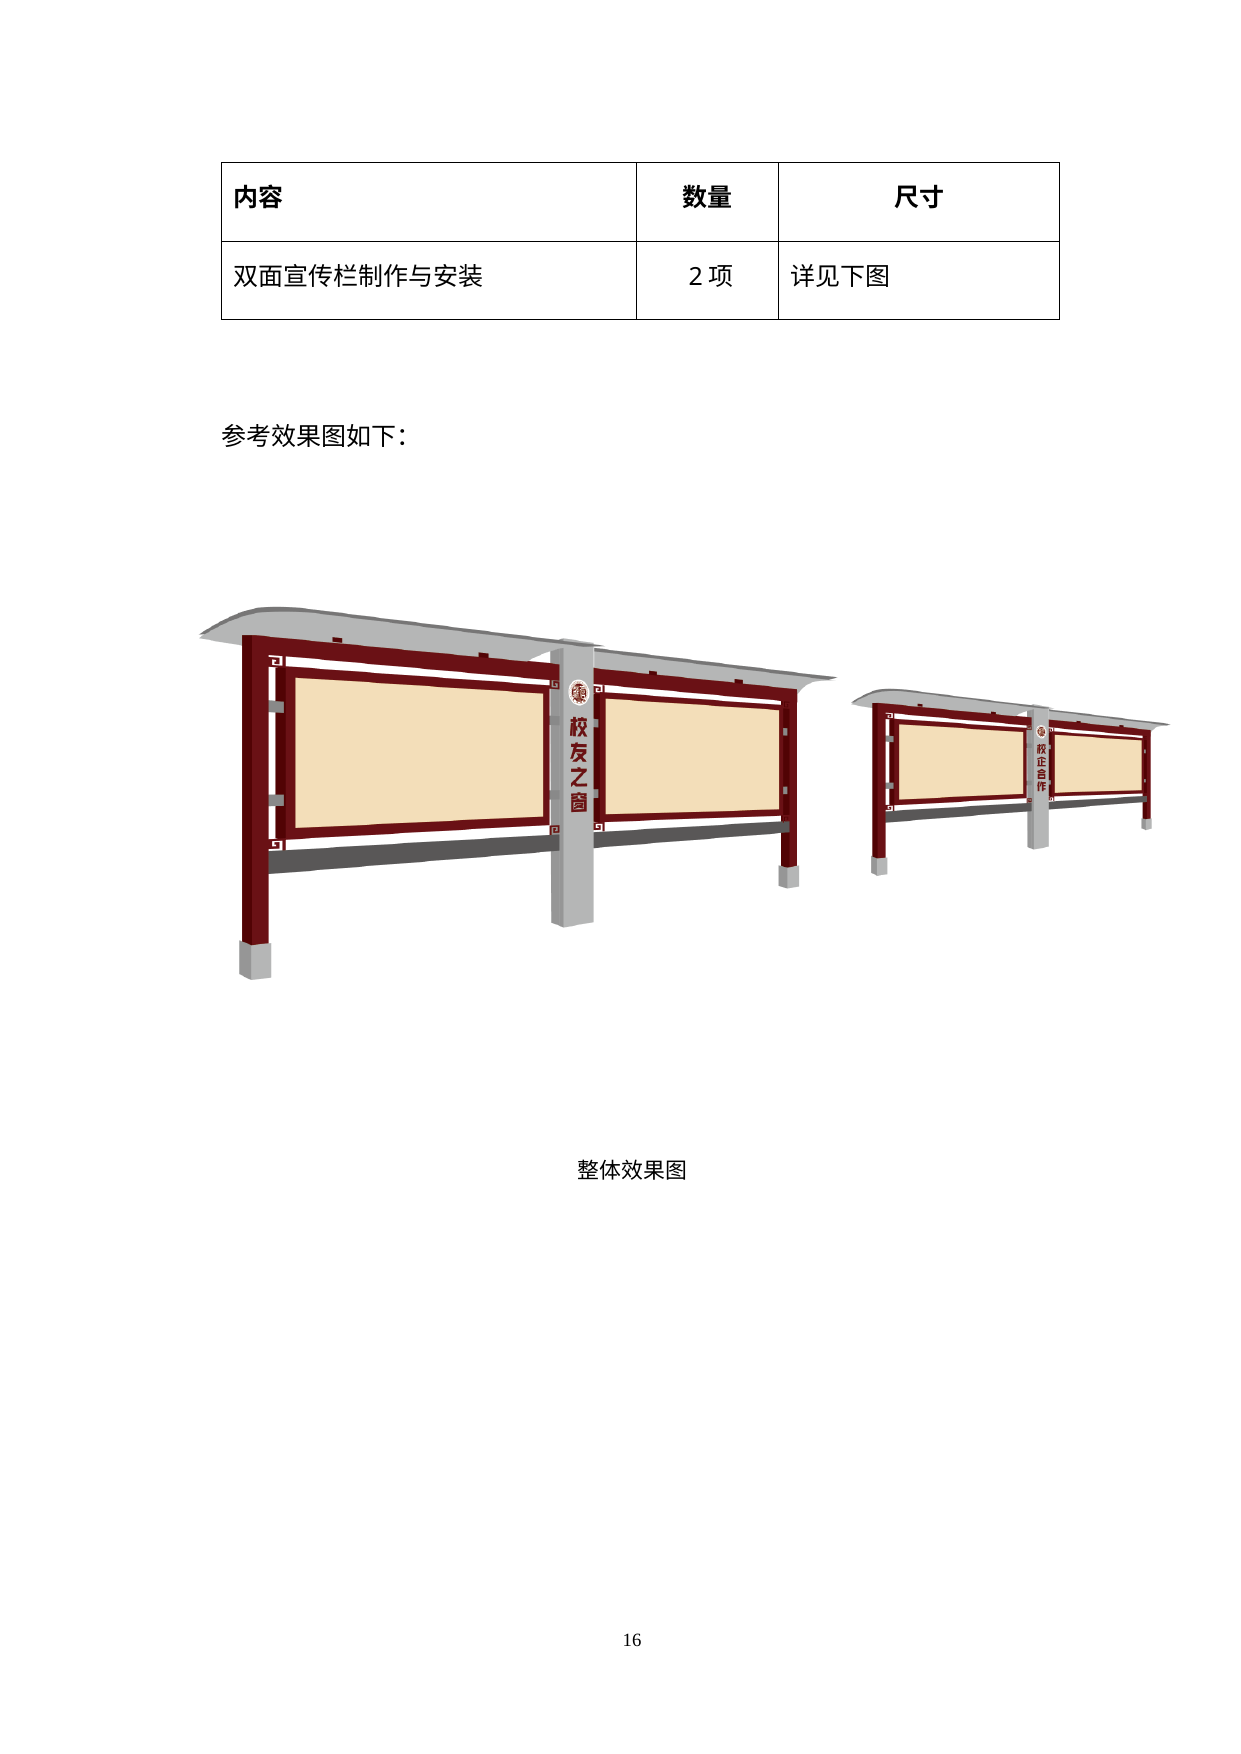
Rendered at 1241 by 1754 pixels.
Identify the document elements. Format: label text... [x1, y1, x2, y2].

table_cell 2项 [637, 242, 778, 319]
table_cell 双面宣传栏制作与安装 [222, 242, 636, 319]
text 整体效果图 [171, 1153, 1092, 1186]
table_cell 详见下图 [779, 242, 1059, 319]
table_header 数量 [637, 163, 778, 241]
text 参考效果图如下： [171, 402, 1092, 467]
table_header 内容 [222, 163, 636, 241]
picture [171, 544, 1198, 1004]
table_header 尺寸 [779, 163, 1059, 241]
